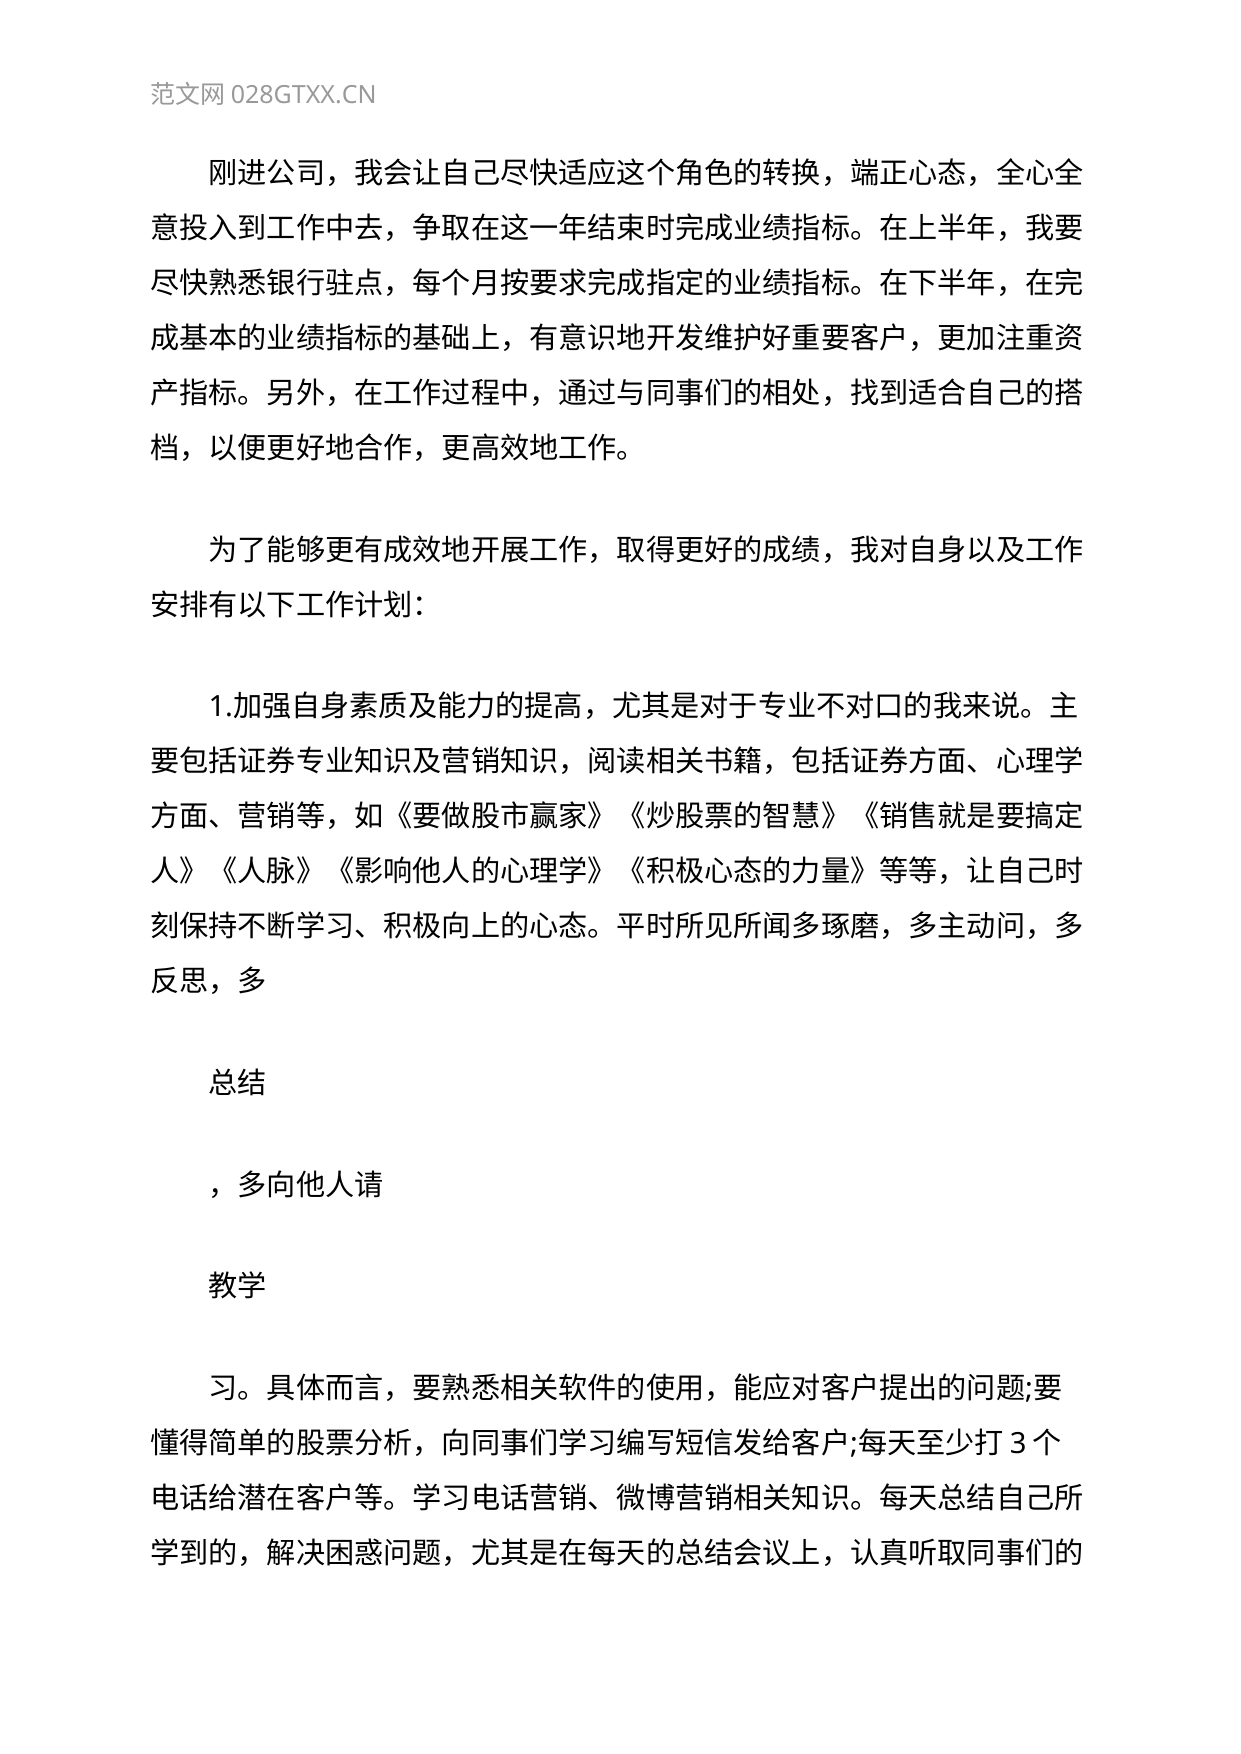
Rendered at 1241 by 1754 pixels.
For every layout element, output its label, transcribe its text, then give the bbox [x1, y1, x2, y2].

text 为了能够更有成效地开展工作，取得更好的成绩，我对自身以及工作安排有以下工作计划： [150, 526, 1090, 623]
text 刚进公司，我会让自己尽快适应这个角色的转换，端正心态，全心全意投入到工作中去，争取在这一年结束时完成业绩指标。在上半年，我要尽快熟悉银行驻点，每个月按要求完成指定的业绩指标。在下半年，在完成基本的业绩指标的基础上，有意识地开发维护好重要客户，更加注重资产指标。另外，在工作过程中，通过与同事们的相处，找到适合自己的搭档，以便更好地合作，更高效地工作。 [150, 150, 1090, 467]
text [150, 1364, 1090, 1572]
text 1.加强自身素质及能力的提高，尤其是对于专业不对口的我来说。主要包括证券专业知识及营销知识，阅读相关书籍，包括证券方面、心理学方面、营销等，如《要做股市赢家》《炒股票的智慧》《销售就是要搞定人》《人脉》《影响他人的心理学》《积极心态的力量》等等，让自己时刻保持不断学习、积极向上的心态。平时所见所闻多琢磨，多主动问，多反思，多 [150, 683, 1090, 1000]
text ，多向他人请 [150, 1161, 1090, 1203]
text 总结 [150, 1059, 1090, 1102]
text 教学 [150, 1263, 1090, 1305]
